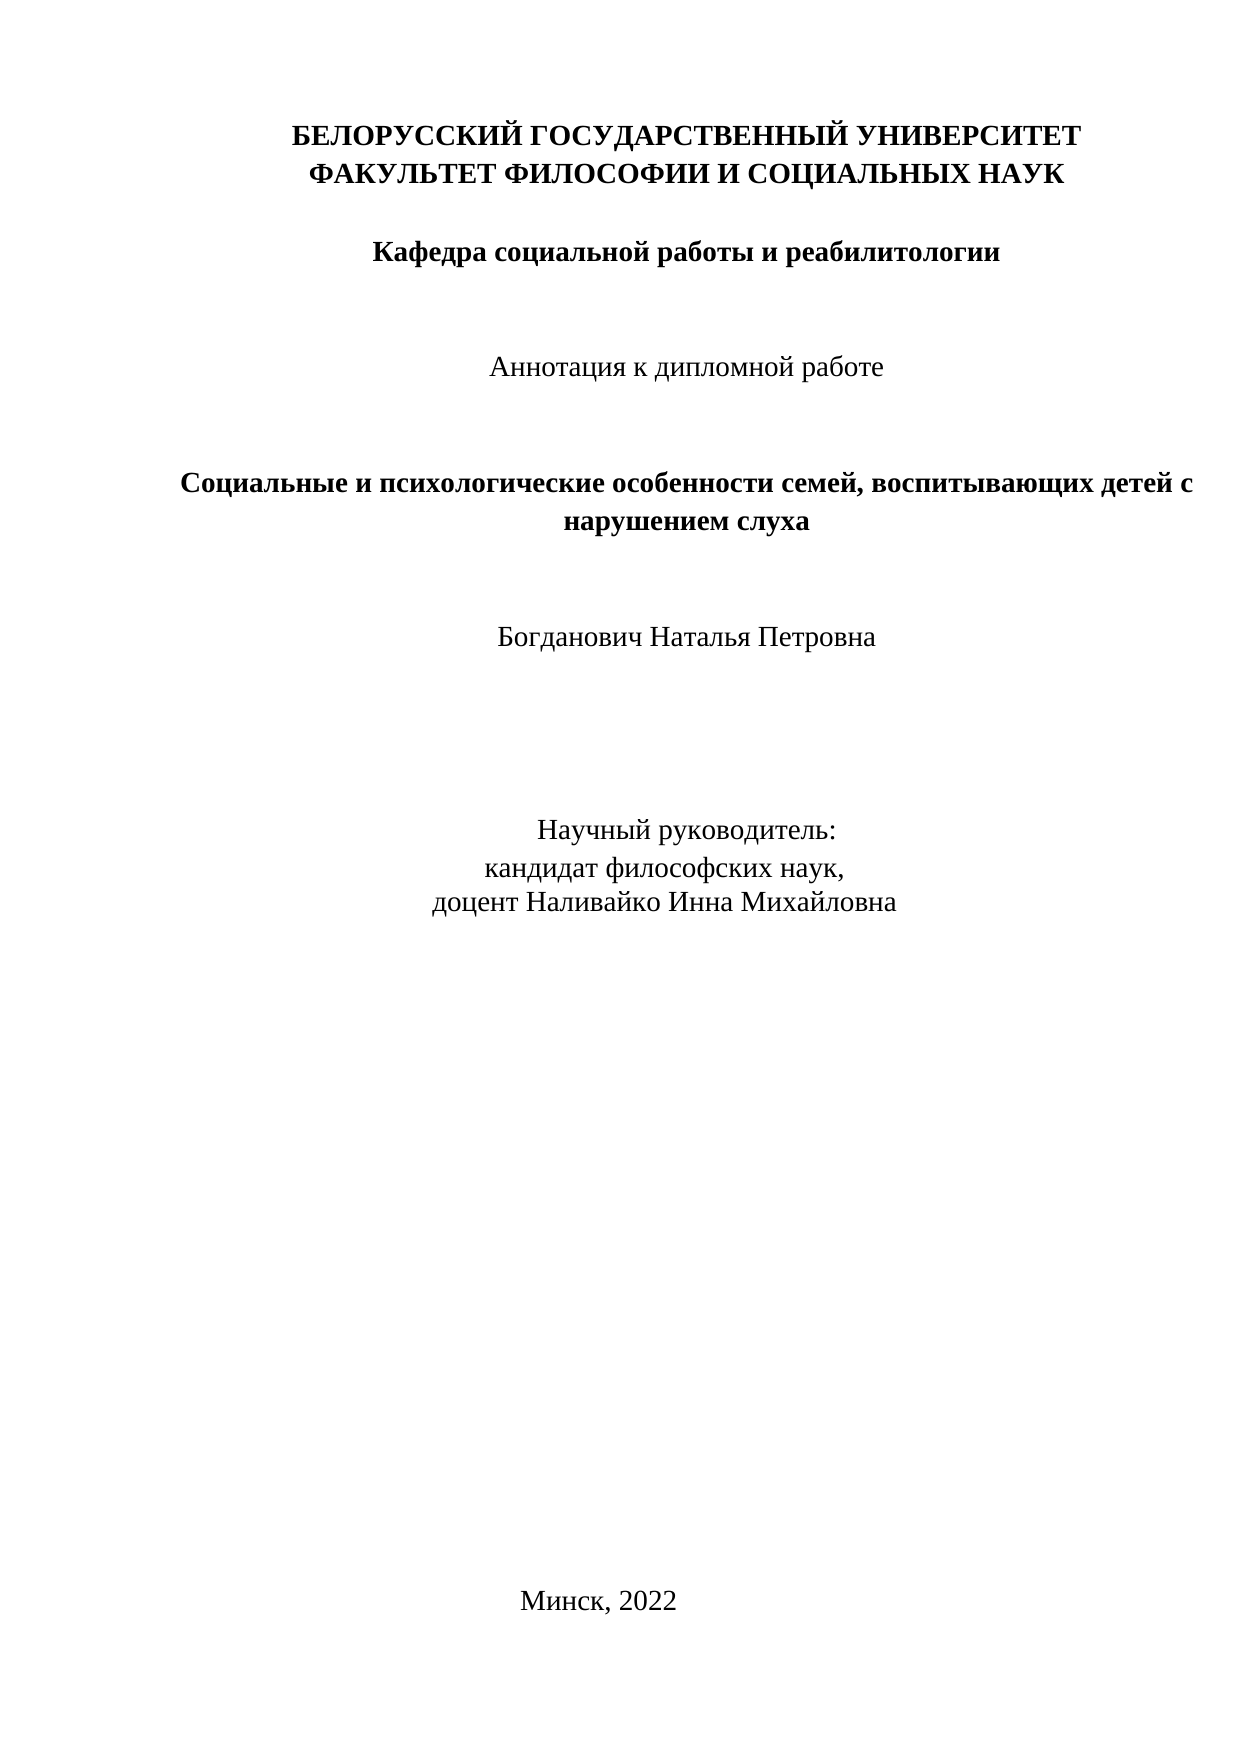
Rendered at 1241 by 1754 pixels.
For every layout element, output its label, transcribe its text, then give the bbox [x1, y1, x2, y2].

text кандидат философских наук, [177, 850, 1152, 884]
text доцент Наливайко Инна Михайловна [177, 884, 1152, 917]
text Кафедра социальной работы и реабилитологии [177, 234, 1196, 267]
text Минск, 2022 [177, 1583, 1152, 1616]
text Богданович Наталья Петровна [177, 619, 1196, 653]
text Аннотация к дипломной работе [177, 349, 1196, 383]
text ФАКУЛЬТЕТ ФИЛОСОФИИ И СОЦИАЛЬНЫХ НАУК [177, 157, 1196, 190]
text Социальные и психологические особенности семей, воспитывающих детей с нарушением слуха [177, 465, 1196, 537]
text БЕЛОРУССКИЙ ГОСУДАРСТВЕННЫЙ УНИВЕРСИТЕТ [177, 118, 1196, 152]
text Научный руководитель: [177, 812, 1196, 845]
